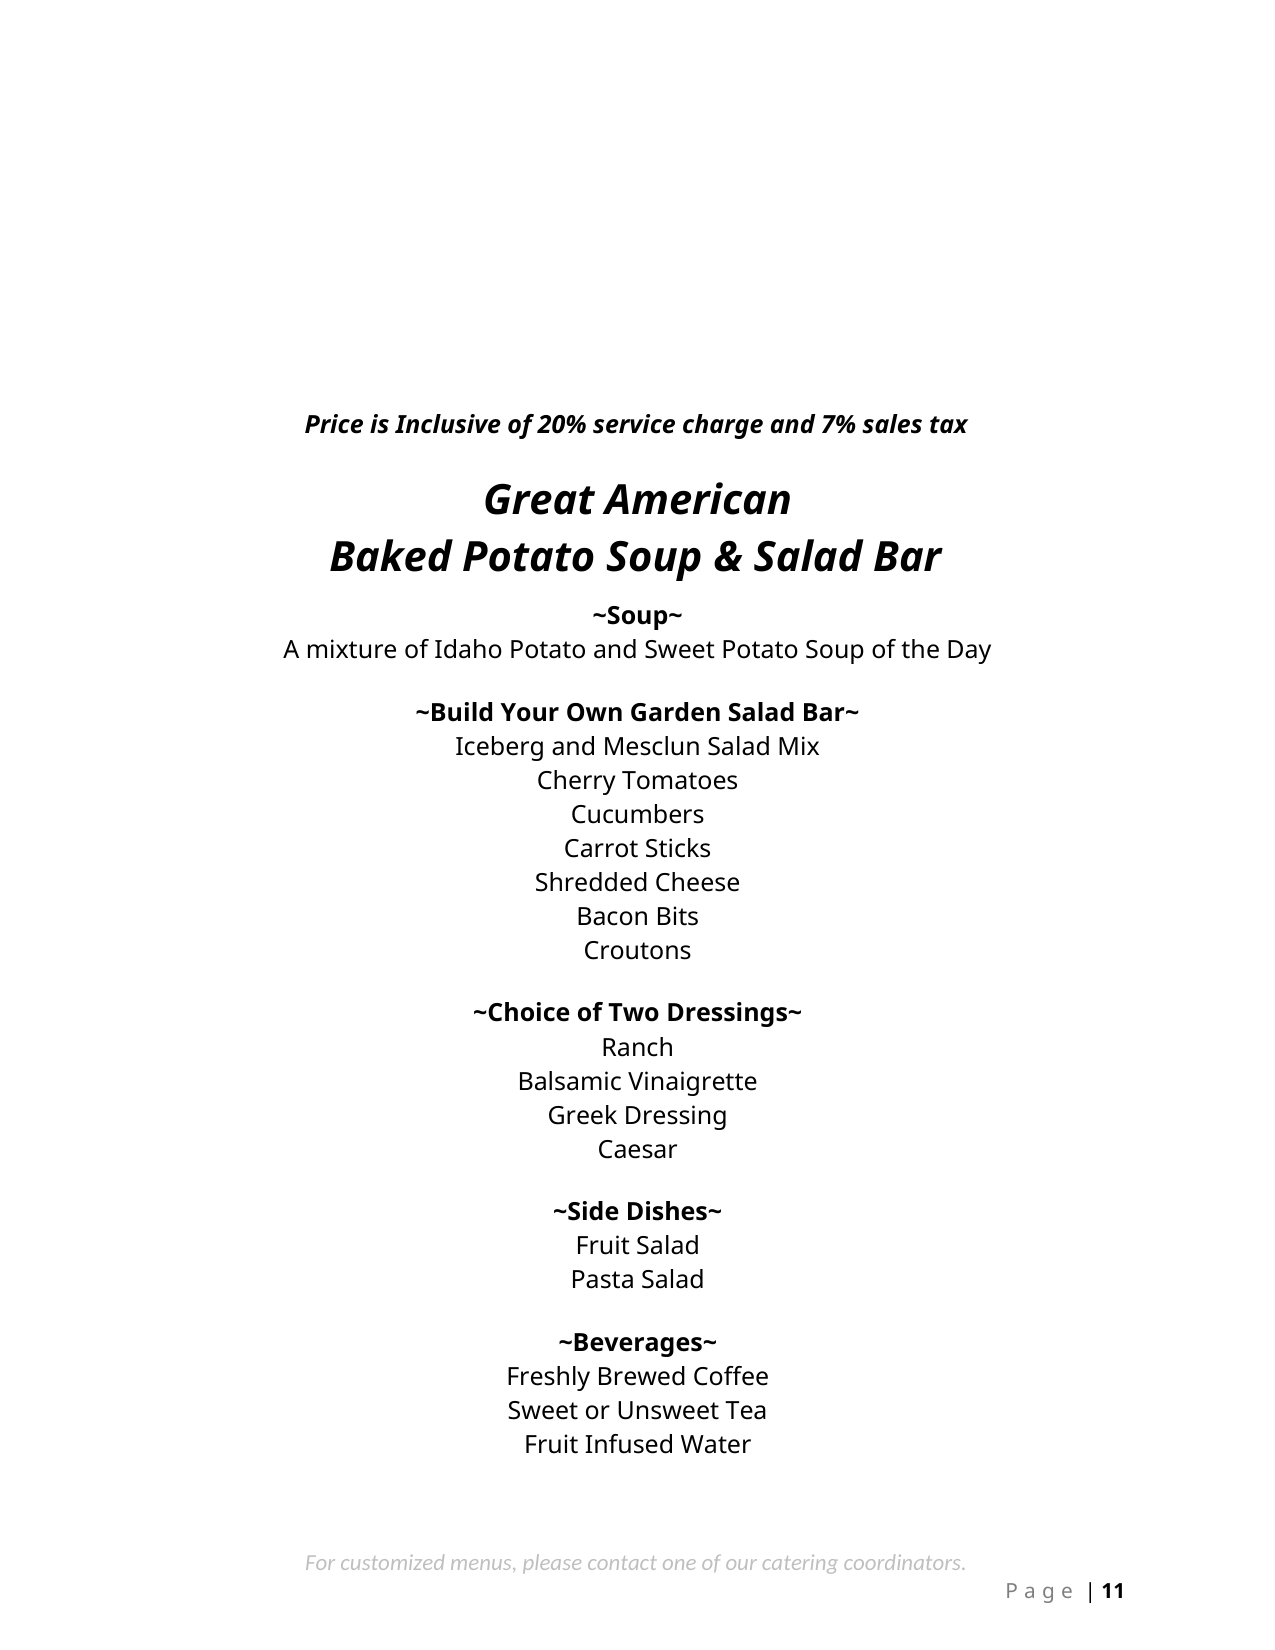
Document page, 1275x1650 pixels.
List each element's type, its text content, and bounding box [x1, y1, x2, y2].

text A mixture of Idaho Potato and Sweet Potato Soup of the Day [150, 632, 1125, 666]
text Bacon Bits [150, 898, 1125, 933]
text Sweet or Unsweet Tea [150, 1393, 1125, 1427]
text Fruit Salad [150, 1228, 1125, 1262]
text ~Beverages~ [150, 1324, 1125, 1358]
text ~Choice of Two Dressings~ [150, 995, 1125, 1029]
text Carrot Sticks [150, 830, 1125, 864]
text Pasta Salad [150, 1262, 1125, 1296]
text Caesar [150, 1131, 1125, 1165]
text Croutons [150, 933, 1125, 967]
text Ranch [150, 1029, 1125, 1063]
text Balsamic Vinaigrette [150, 1063, 1125, 1097]
text ~Soup~ [150, 598, 1125, 632]
text Iceberg and Mesclun Salad Mix [150, 728, 1125, 762]
text ~Side Dishes~ [150, 1194, 1125, 1228]
text Price is Inclusive of 20% service charge and 7% sales tax [150, 407, 1125, 441]
text Cherry Tomatoes [150, 762, 1125, 796]
text Greek Dressing [150, 1097, 1125, 1131]
text Shredded Cheese [150, 864, 1125, 898]
text Great American [150, 470, 1125, 527]
text Fruit Infused Water [150, 1427, 1125, 1461]
text ~Build Your Own Garden Salad Bar~ [150, 694, 1125, 728]
text Freshly Brewed Coffee [150, 1358, 1125, 1393]
text Baked Potato Soup & Salad Bar [150, 527, 1125, 583]
text Cucumbers [150, 796, 1125, 830]
